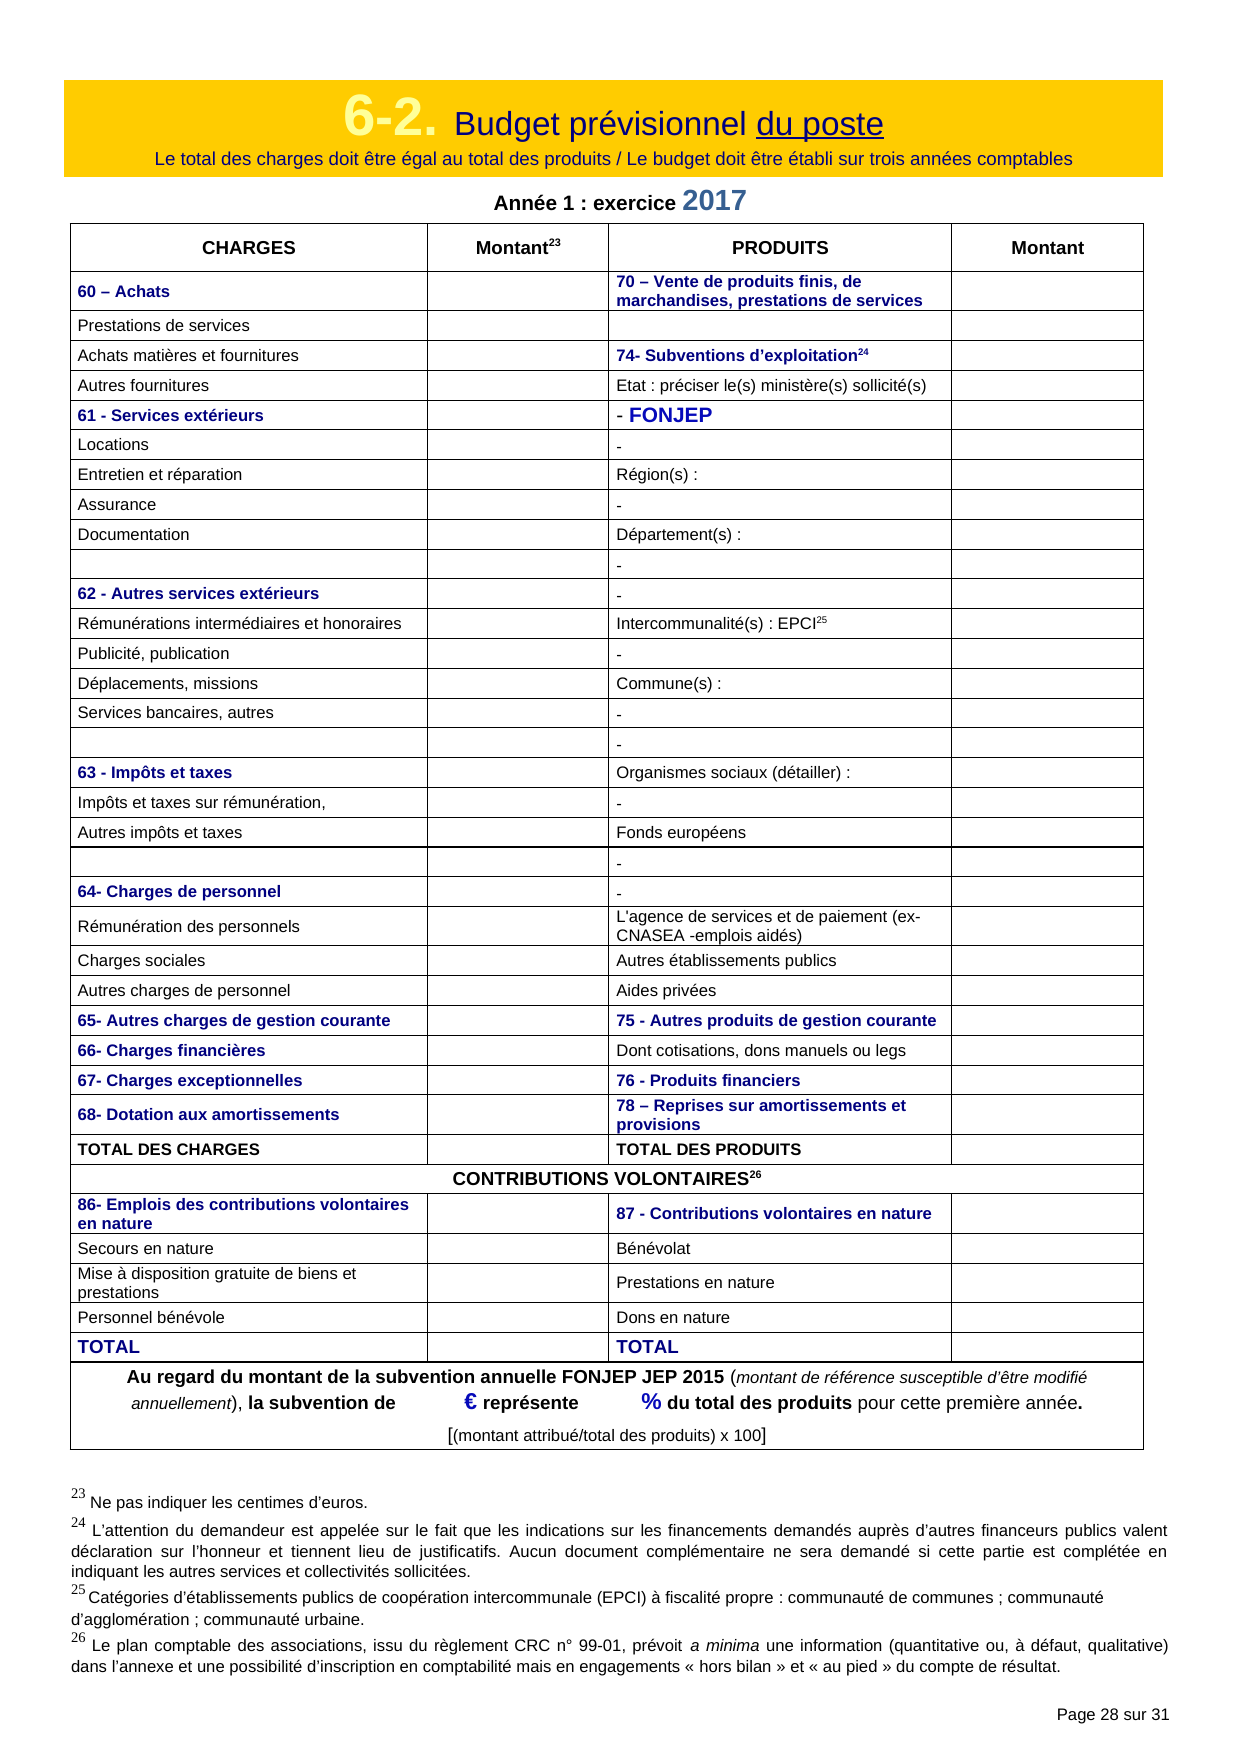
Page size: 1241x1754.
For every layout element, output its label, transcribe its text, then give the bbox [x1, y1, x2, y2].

table_cell Charges sociales [71, 946, 427, 975]
table_cell Prestations de services [71, 311, 427, 340]
table_cell [952, 490, 1143, 519]
table_cell [952, 1234, 1143, 1262]
table_cell - [609, 579, 951, 608]
table_cell [952, 609, 1143, 638]
table_cell [952, 1066, 1143, 1094]
table_cell [428, 907, 608, 945]
table_cell [952, 401, 1143, 429]
table_cell Organismes sociaux (détailler) : [609, 758, 951, 787]
table_cell [952, 946, 1143, 975]
table_cell [428, 311, 608, 340]
table_cell [952, 371, 1143, 399]
table_cell [428, 1264, 608, 1302]
table_cell [428, 946, 608, 975]
table_cell [952, 818, 1143, 846]
table_cell Personnel bénévole [71, 1303, 427, 1332]
table_cell [952, 788, 1143, 817]
table_cell [428, 371, 608, 399]
table_cell - [609, 490, 951, 519]
table_cell Locations [71, 430, 427, 459]
table_cell [952, 550, 1143, 578]
table_header 6-2. Budget prévisionnel du poste Le total des charges doit être égal au total des produits / Le budget doit être établi sur trois années comptables [64, 80, 1163, 177]
table_cell [952, 758, 1143, 787]
table_cell - FONJEP [609, 401, 951, 429]
table_cell Bénévolat [609, 1234, 951, 1262]
table_cell [428, 401, 608, 429]
table_cell - [609, 639, 951, 668]
table_cell Dons en nature [609, 1303, 951, 1332]
table_cell 74- Subventions d’exploitation [609, 341, 951, 370]
table_cell Commune(s) : [609, 669, 951, 697]
table_cell - [609, 848, 951, 876]
table_header Montant [428, 224, 608, 271]
table_cell [428, 728, 608, 757]
table_cell [952, 311, 1143, 340]
table_cell [952, 1194, 1143, 1233]
table_cell Mise à disposition gratuite de biens et prestations [71, 1264, 427, 1302]
table_cell [952, 1303, 1143, 1332]
table_cell 63 - Impôts et taxes [71, 758, 427, 787]
table_cell Autres fournitures [71, 371, 427, 399]
table_cell [428, 1036, 608, 1064]
table_cell [428, 1303, 608, 1332]
table_cell TOTAL [609, 1333, 951, 1361]
table_cell [428, 1234, 608, 1262]
table_cell Autres charges de personnel [71, 976, 427, 1005]
table_cell - [609, 699, 951, 727]
table_cell [428, 699, 608, 727]
table_cell [428, 490, 608, 519]
table_cell [428, 976, 608, 1005]
table_cell CONTRIBUTIONS VOLONTAIRES [71, 1165, 1143, 1193]
table_cell 62 - Autres services extérieurs [71, 579, 427, 608]
table_cell 67- Charges exceptionnelles [71, 1066, 427, 1094]
table_cell [952, 669, 1143, 697]
table_cell Documentation [71, 520, 427, 548]
table_cell - [609, 877, 951, 906]
table_cell 64- Charges de personnel [71, 877, 427, 906]
subtitle Année 1 : exercice 2017 [71, 183, 1169, 217]
table_cell [428, 460, 608, 489]
table_cell Autres impôts et taxes [71, 818, 427, 846]
table_cell Aides privées [609, 976, 951, 1005]
table_cell [428, 639, 608, 668]
table_cell [428, 272, 608, 310]
table_cell TOTAL DES CHARGES [71, 1135, 427, 1163]
table_header Montant [952, 224, 1143, 271]
table_cell TOTAL DES PRODUITS [609, 1135, 951, 1163]
table_cell 65- Autres charges de gestion courante [71, 1006, 427, 1035]
table_cell 87 - Contributions volontaires en nature [609, 1194, 951, 1233]
table_cell Au regard du montant de la subvention annuelle FONJEP JEP 2015 (montant de référence susceptible d’être modifié annuellement), la subvention de € représente % du total des produits pour cette première année. [(montant attribué/total des produits) x 100] [71, 1363, 1143, 1449]
table_cell Département(s) : [609, 520, 951, 548]
table_cell [952, 877, 1143, 906]
table_cell Publicité, publication [71, 639, 427, 668]
table_cell Rémunérations intermédiaires et honoraires [71, 609, 427, 638]
table_cell L'agence de services et de paiement (ex-CNASEA -emplois aidés) [609, 907, 951, 945]
table_cell [952, 1095, 1143, 1134]
table_cell [952, 848, 1143, 876]
table_cell [428, 609, 608, 638]
table_cell 66- Charges financières [71, 1036, 427, 1064]
table_cell [428, 1006, 608, 1035]
table_cell Rémunération des personnels [71, 907, 427, 945]
table_cell [952, 699, 1143, 727]
table_cell TOTAL [71, 1333, 427, 1361]
table_cell [428, 520, 608, 548]
table_cell 70 – Vente de produits finis, de marchandises, prestations de services [609, 272, 951, 310]
table_cell [952, 639, 1143, 668]
table_cell [952, 1333, 1143, 1361]
table_cell [428, 1066, 608, 1094]
table_cell [428, 1194, 608, 1233]
table_cell [952, 1036, 1143, 1064]
table_cell [952, 1135, 1143, 1163]
table_cell Entretien et réparation [71, 460, 427, 489]
table_cell 86- Emplois des contributions volontaires en nature [71, 1194, 427, 1233]
table_cell Déplacements, missions [71, 669, 427, 697]
table_cell 61 - Services extérieurs [71, 401, 427, 429]
table_cell [428, 758, 608, 787]
table_cell Impôts et taxes sur rémunération, [71, 788, 427, 817]
table_cell [952, 341, 1143, 370]
table_cell [428, 818, 608, 846]
table_header PRODUITS [609, 224, 951, 271]
table_cell [428, 579, 608, 608]
table_cell - [609, 788, 951, 817]
table_cell [952, 728, 1143, 757]
table_cell [952, 1264, 1143, 1302]
table_cell 75 - Autres produits de gestion courante [609, 1006, 951, 1035]
table_cell [71, 728, 427, 757]
table_cell [952, 976, 1143, 1005]
table_cell [428, 848, 608, 876]
table_cell Secours en nature [71, 1234, 427, 1262]
table_cell 76 - Produits financiers [609, 1066, 951, 1094]
table_cell [428, 430, 608, 459]
table_cell [952, 579, 1143, 608]
table_cell [428, 877, 608, 906]
table_cell Assurance [71, 490, 427, 519]
table_cell Etat : préciser le(s) ministère(s) sollicité(s) [609, 371, 951, 399]
table_cell [71, 550, 427, 578]
table_cell [428, 669, 608, 697]
table_cell Services bancaires, autres [71, 699, 427, 727]
table_cell [428, 550, 608, 578]
table_cell - [609, 430, 951, 459]
table_cell - [609, 728, 951, 757]
table_cell [428, 1095, 608, 1134]
table_cell [952, 1006, 1143, 1035]
table_cell Autres établissements publics [609, 946, 951, 975]
table_cell Dont cotisations, dons manuels ou legs [609, 1036, 951, 1064]
table_cell [609, 311, 951, 340]
table_cell Intercommunalité(s) : EPCI [609, 609, 951, 638]
table_cell [952, 520, 1143, 548]
table_cell [428, 788, 608, 817]
table_cell - [609, 550, 951, 578]
table_cell [952, 272, 1143, 310]
table_cell [952, 430, 1143, 459]
table_cell [71, 848, 427, 876]
table_cell Prestations en nature [609, 1264, 951, 1302]
table_header CHARGES [71, 224, 427, 271]
table_cell [952, 460, 1143, 489]
table_cell 60 – Achats [71, 272, 427, 310]
table_cell [428, 1135, 608, 1163]
table_cell Région(s) : [609, 460, 951, 489]
table_cell [428, 1333, 608, 1361]
table_cell Fonds européens [609, 818, 951, 846]
table_cell 78 – Reprises sur amortissements et provisions [609, 1095, 951, 1134]
table_cell 68- Dotation aux amortissements [71, 1095, 427, 1134]
table_cell [428, 341, 608, 370]
table_cell Achats matières et fournitures [71, 341, 427, 370]
table_cell [952, 907, 1143, 945]
